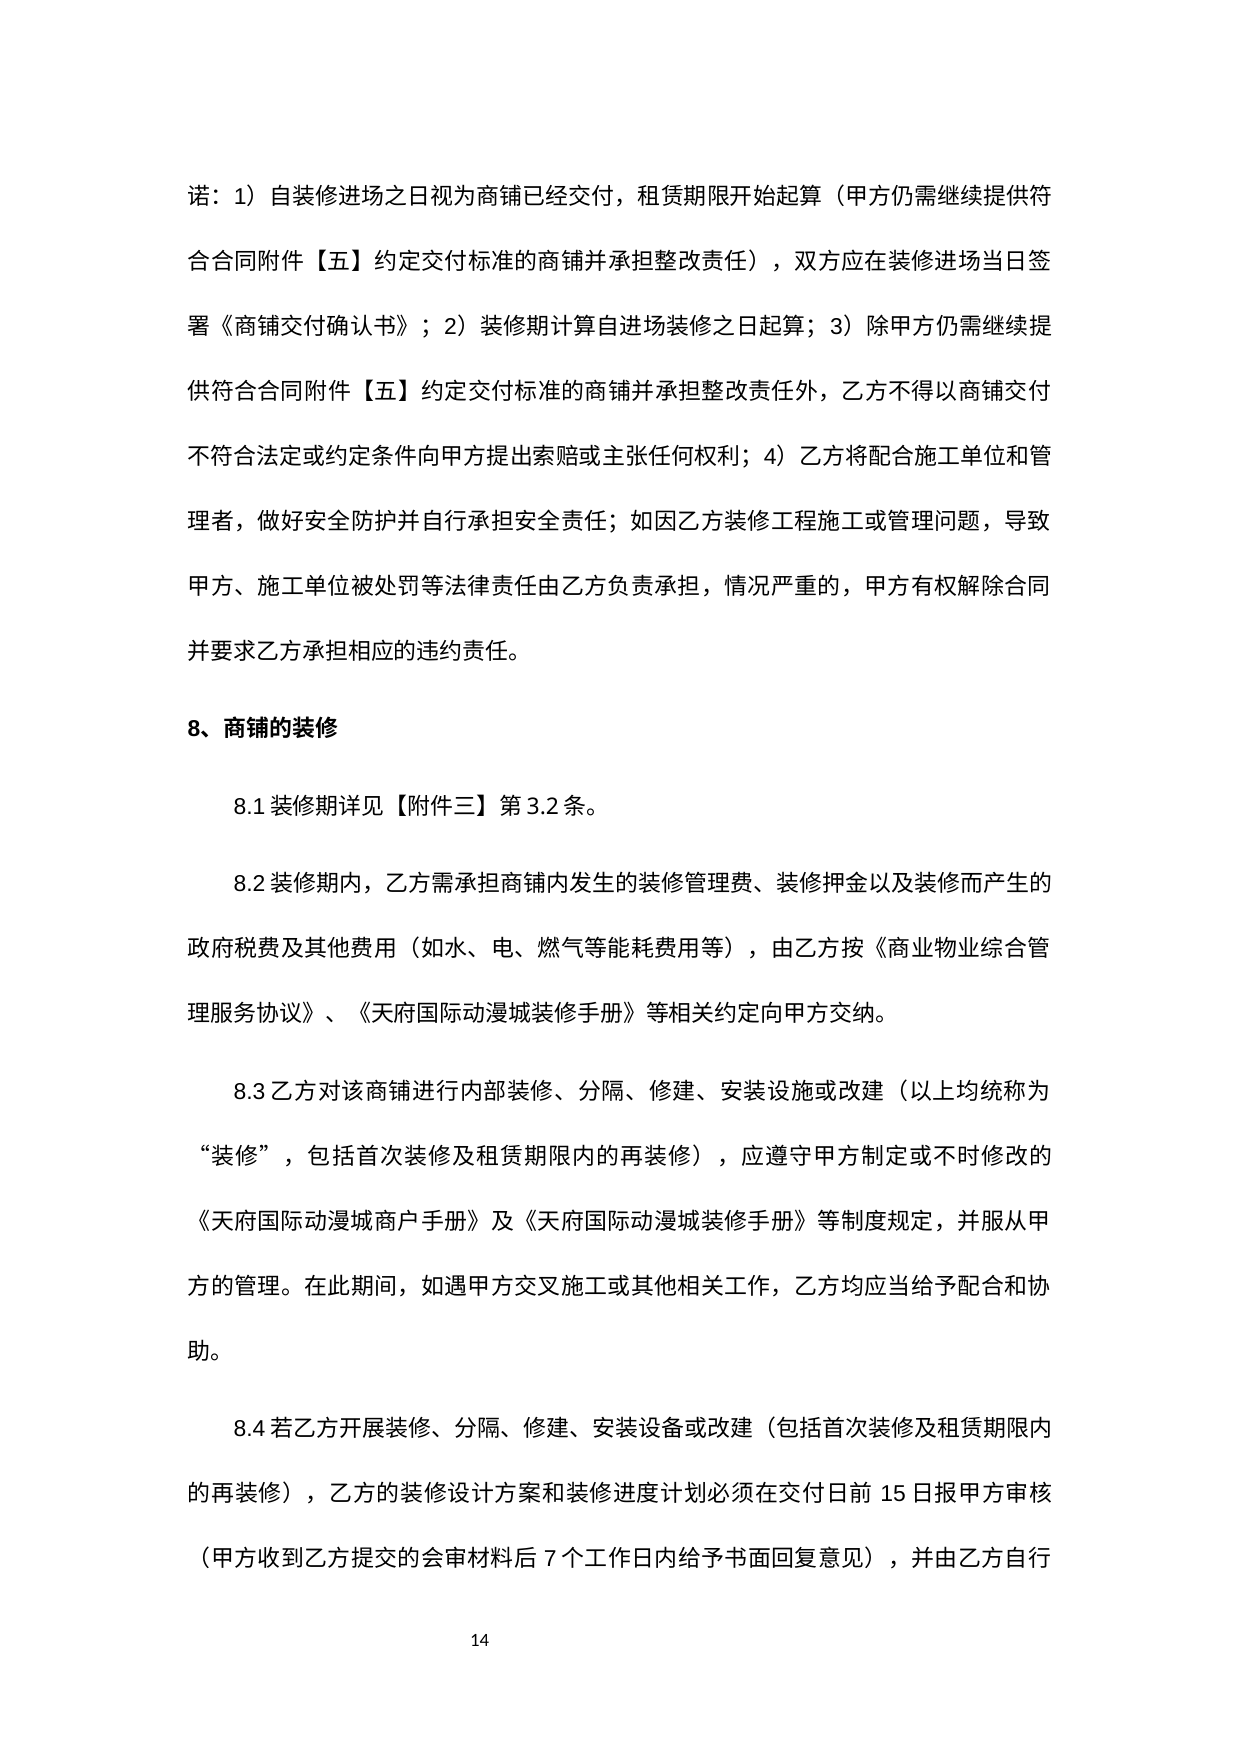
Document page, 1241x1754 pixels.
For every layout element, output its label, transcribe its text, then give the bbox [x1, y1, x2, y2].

text 8.1装修期详见【附件三】第3.2条。 [187, 772, 1053, 837]
text 8、商铺的装修 [187, 694, 1053, 759]
text 8.2装修期内，乙方需承担商铺内发生的装修管理费、装修押金以及装修而产生的政府税费及其他费用（如水、电、燃气等能耗费用等），由乙方按《商业物业综合管理服务协议》、《天府国际动漫城装修手册》等相关约定向甲方交纳。 [187, 849, 1053, 1044]
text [187, 1394, 1053, 1589]
text 8.3乙方对该商铺进行内部装修、分隔、修建、安装设施或改建（以上均统称为“装修”，包括首次装修及租赁期限内的再装修），应遵守甲方制定或不时修改的《天府国际动漫城商户手册》及《天府国际动漫城装修手册》等制度规定，并服从甲方的管理。在此期间，如遇甲方交叉施工或其他相关工作，乙方均应当给予配合和协助。 [187, 1057, 1053, 1382]
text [187, 162, 1053, 682]
